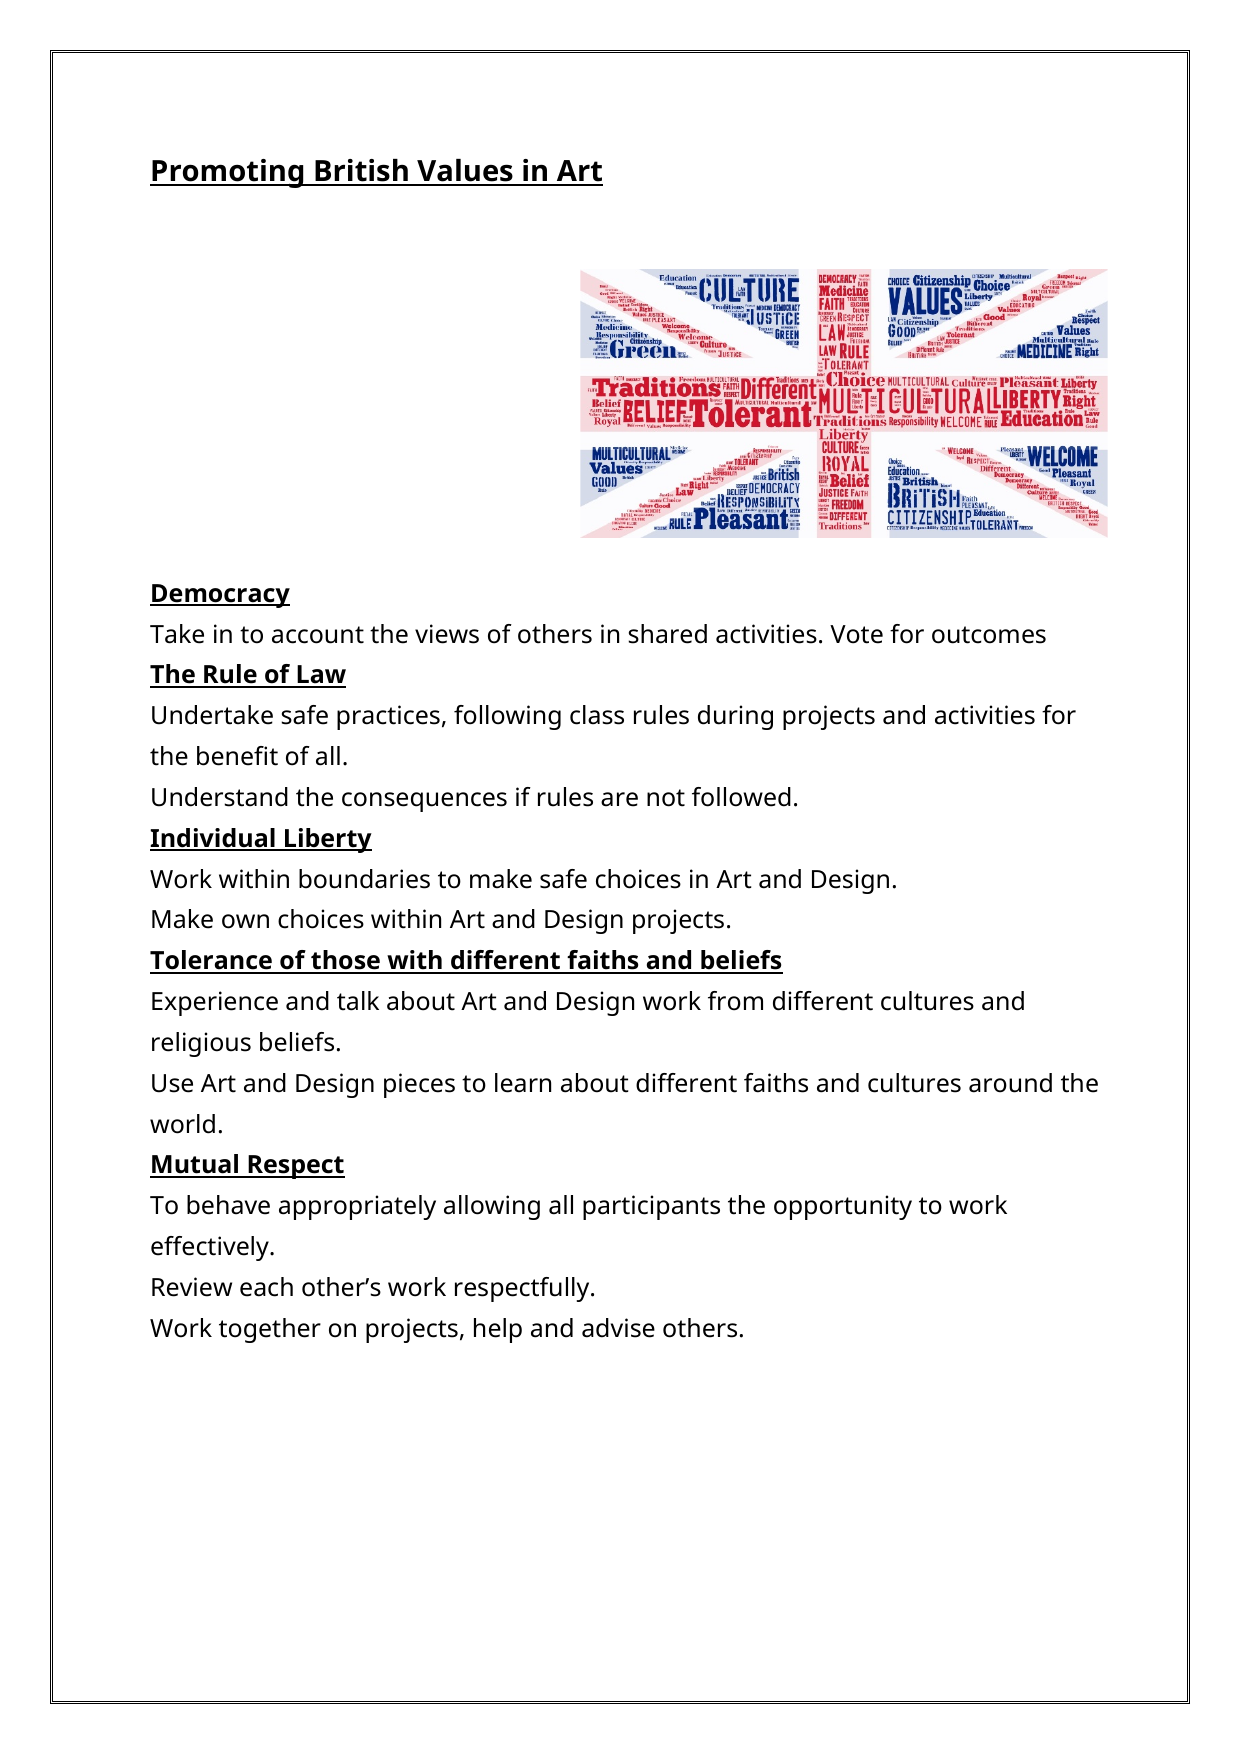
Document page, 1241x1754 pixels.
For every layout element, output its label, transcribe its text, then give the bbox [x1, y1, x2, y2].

text Experience and talk about Art and Design work from different cultures and religious beliefs. [150, 984, 1107, 1059]
text Democracy [150, 576, 1107, 609]
picture [580, 269, 1108, 538]
text Promoting British Values in Art [150, 150, 1107, 190]
text Take in to account the views of others in shared activities. Vote for outcomes [150, 616, 1107, 650]
text Tolerance of those with different faiths and beliefs [150, 943, 1107, 977]
text Mutual Respect [150, 1147, 1107, 1181]
text The Rule of Law [150, 657, 1107, 691]
text To behave appropriately allowing all participants the opportunity to work effectively. [150, 1188, 1107, 1263]
text Individual Liberty [150, 821, 1107, 854]
text Review each other’s work respectfully. Work together on projects, help and advise others. [150, 1270, 1107, 1344]
text Make own choices within Art and Design projects. [150, 902, 1107, 936]
text Understand the consequences if rules are not followed. [150, 780, 1107, 814]
text Undertake safe practices, following class rules during projects and activities for the benefit of all. [150, 698, 1107, 773]
text Use Art and Design pieces to learn about different faiths and cultures around the world. [150, 1066, 1107, 1140]
text Work within boundaries to make safe choices in Art and Design. [150, 861, 1107, 895]
